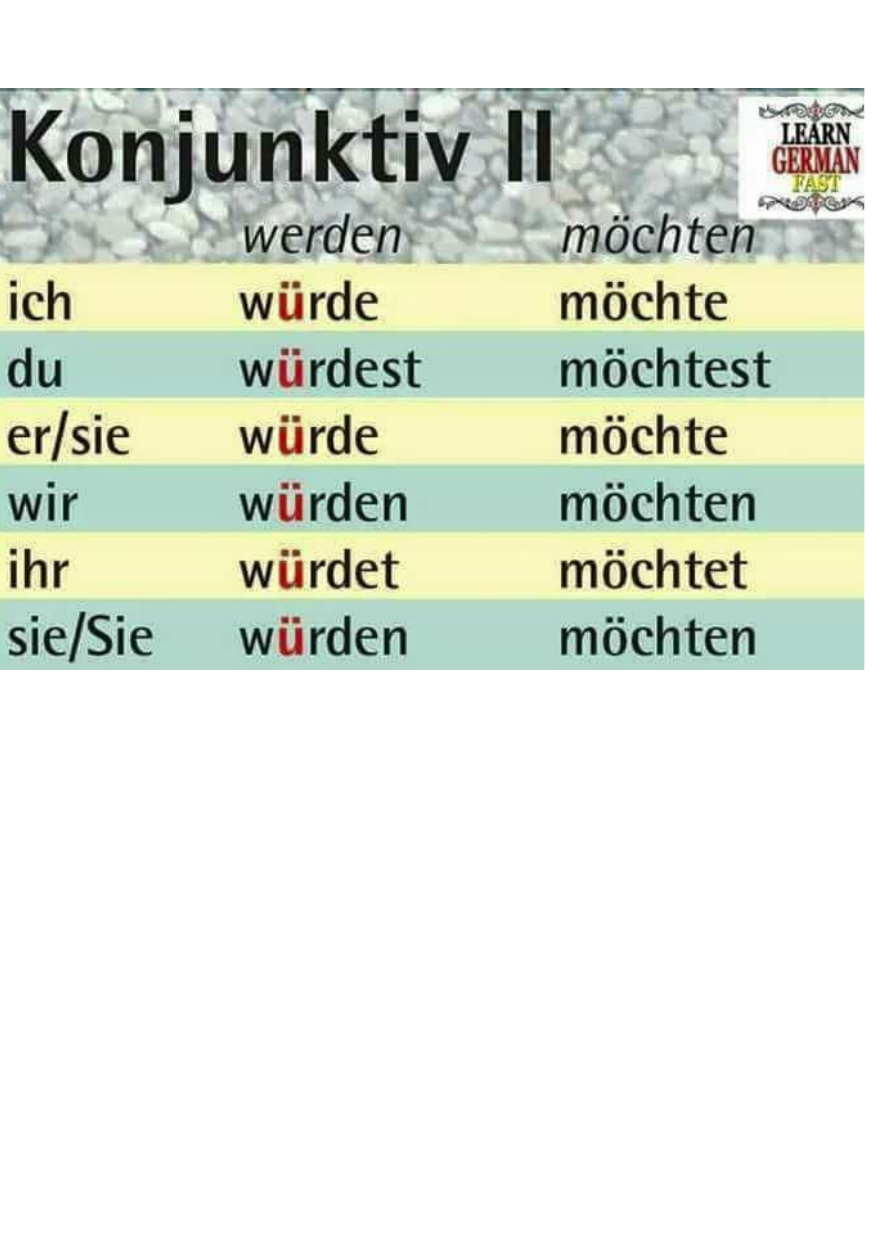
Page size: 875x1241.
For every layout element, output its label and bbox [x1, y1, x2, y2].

picture [0, 88, 865, 670]
